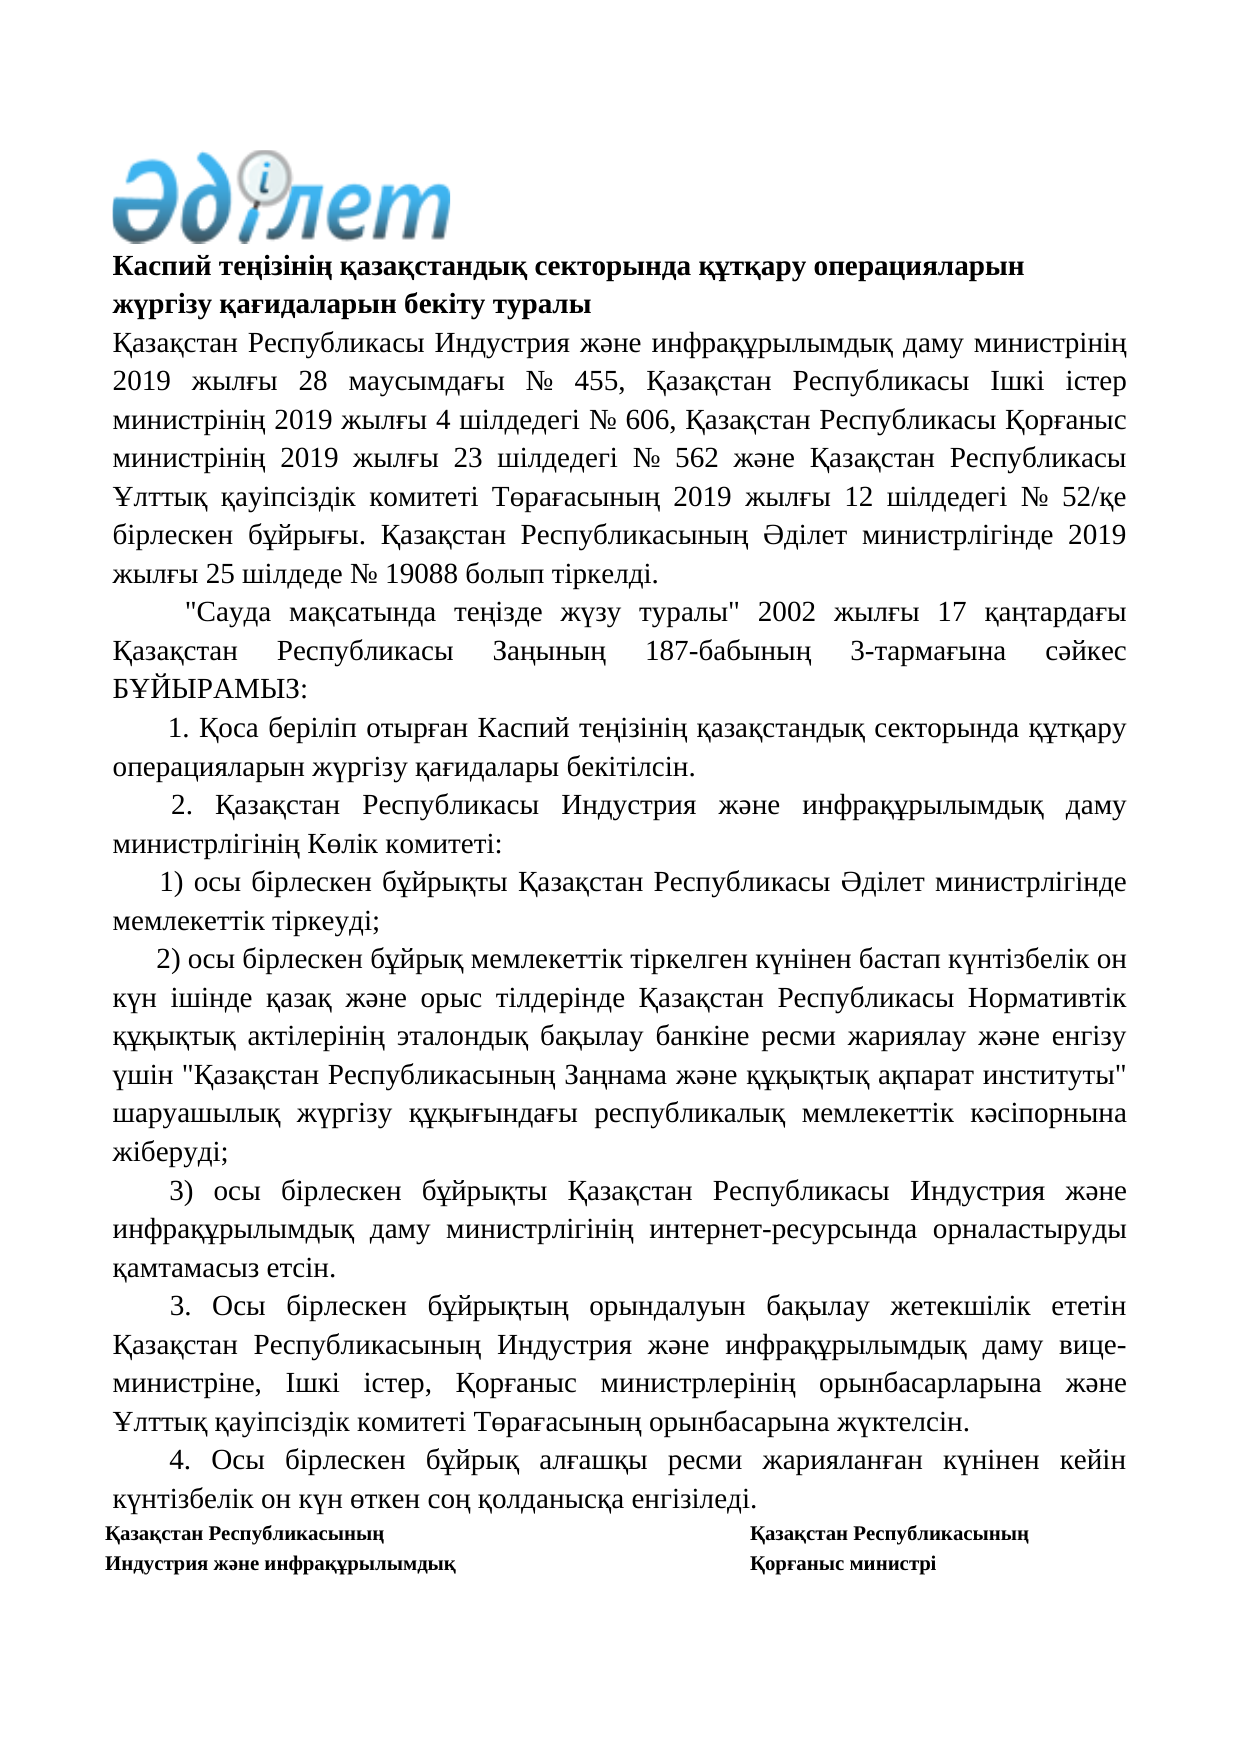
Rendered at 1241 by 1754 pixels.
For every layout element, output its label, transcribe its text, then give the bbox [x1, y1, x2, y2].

text "Сауда мақсатында теңізде жүзу туралы" 2002 жылғы 17 қаңтардағы Қазақстан Республикасы Заңының 187-бабының 3-тармағына сәйкес БҰЙЫРАМЫЗ: [112, 594, 1128, 705]
text 3. Осы бірлескен бұйрықтың орындалуын бақылау жетекшілік ететін Қазақстан Республикасының Индустрия және инфрақұрылымдық даму вице-министріне, Ішкі істер, Қорғаныс министрлерінің орынбасарларына және Ұлттық қауіпсіздік комитеті Төрағасының орынбасарына жүктелсін. [112, 1288, 1128, 1437]
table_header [746, 1520, 1240, 1582]
text 2) осы бірлескен бұйрық мемлекеттік тіркелген күнінен бастап күнтізбелік он күн ішінде қазақ және орыс тілдерінде Қазақстан Республикасы Нормативтік құқықтық актілерінің эталондық бақылау банкіне ресми жариялау және енгізу үшін "Қазақстан Республикасының Заңнама және құқықтық ақпарат институты" шаруашылық жүргізу құқығындағы республикалық мемлекеттік кәсіпорнына жіберуді; [112, 941, 1128, 1168]
picture [112, 150, 451, 244]
text Каспий теңізінің қазақстандық секторында құтқару операцияларын жүргізу қағидаларын бекіту туралы [112, 248, 1128, 320]
text Қазақстан Республикасы Индустрия және инфрақұрылымдық даму министрінің 2019 жылғы 28 маусымдағы № 455, Қазақстан Республикасы Ішкі істер министрінің 2019 жылғы 4 шілдедегі № 606, Қазақстан Республикасы Қорғаныс министрінің 2019 жылғы 23 шілдедегі № 562 және Қазақстан Республикасы Ұлттық қауіпсіздік комитеті Төрағасының 2019 жылғы 12 шілдедегі № 52/қе бірлескен бұйрығы. Қазақстан Республикасының Әділет министрлігінде 2019 жылғы 25 шілдеде № 19088 болып тіркелді. [112, 325, 1128, 589]
text 3) осы бірлескен бұйрықты Қазақстан Республикасы Индустрия және инфрақұрылымдық даму министрлігінің интернет-ресурсында орналастыруды қамтамасыз етсін. [112, 1173, 1128, 1283]
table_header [101, 1520, 746, 1582]
text 4. Осы бірлескен бұйрық алғашқы ресми жарияланған күнінен кейін күнтізбелік он күн өткен соң қолданысқа енгізіледі. [112, 1442, 1128, 1514]
text 2. Қазақстан Республикасы Индустрия және инфрақұрылымдық даму министрлігінің Көлік комитеті: [112, 787, 1128, 859]
text 1. Қоса беріліп отырған Каспий теңізінің қазақстандық секторында құтқару операцияларын жүргізу қағидалары бекітілсін. [112, 710, 1128, 782]
text 1) осы бірлескен бұйрықты Қазақстан Республикасы Әділет министрлігінде мемлекеттік тіркеуді; [112, 864, 1128, 936]
